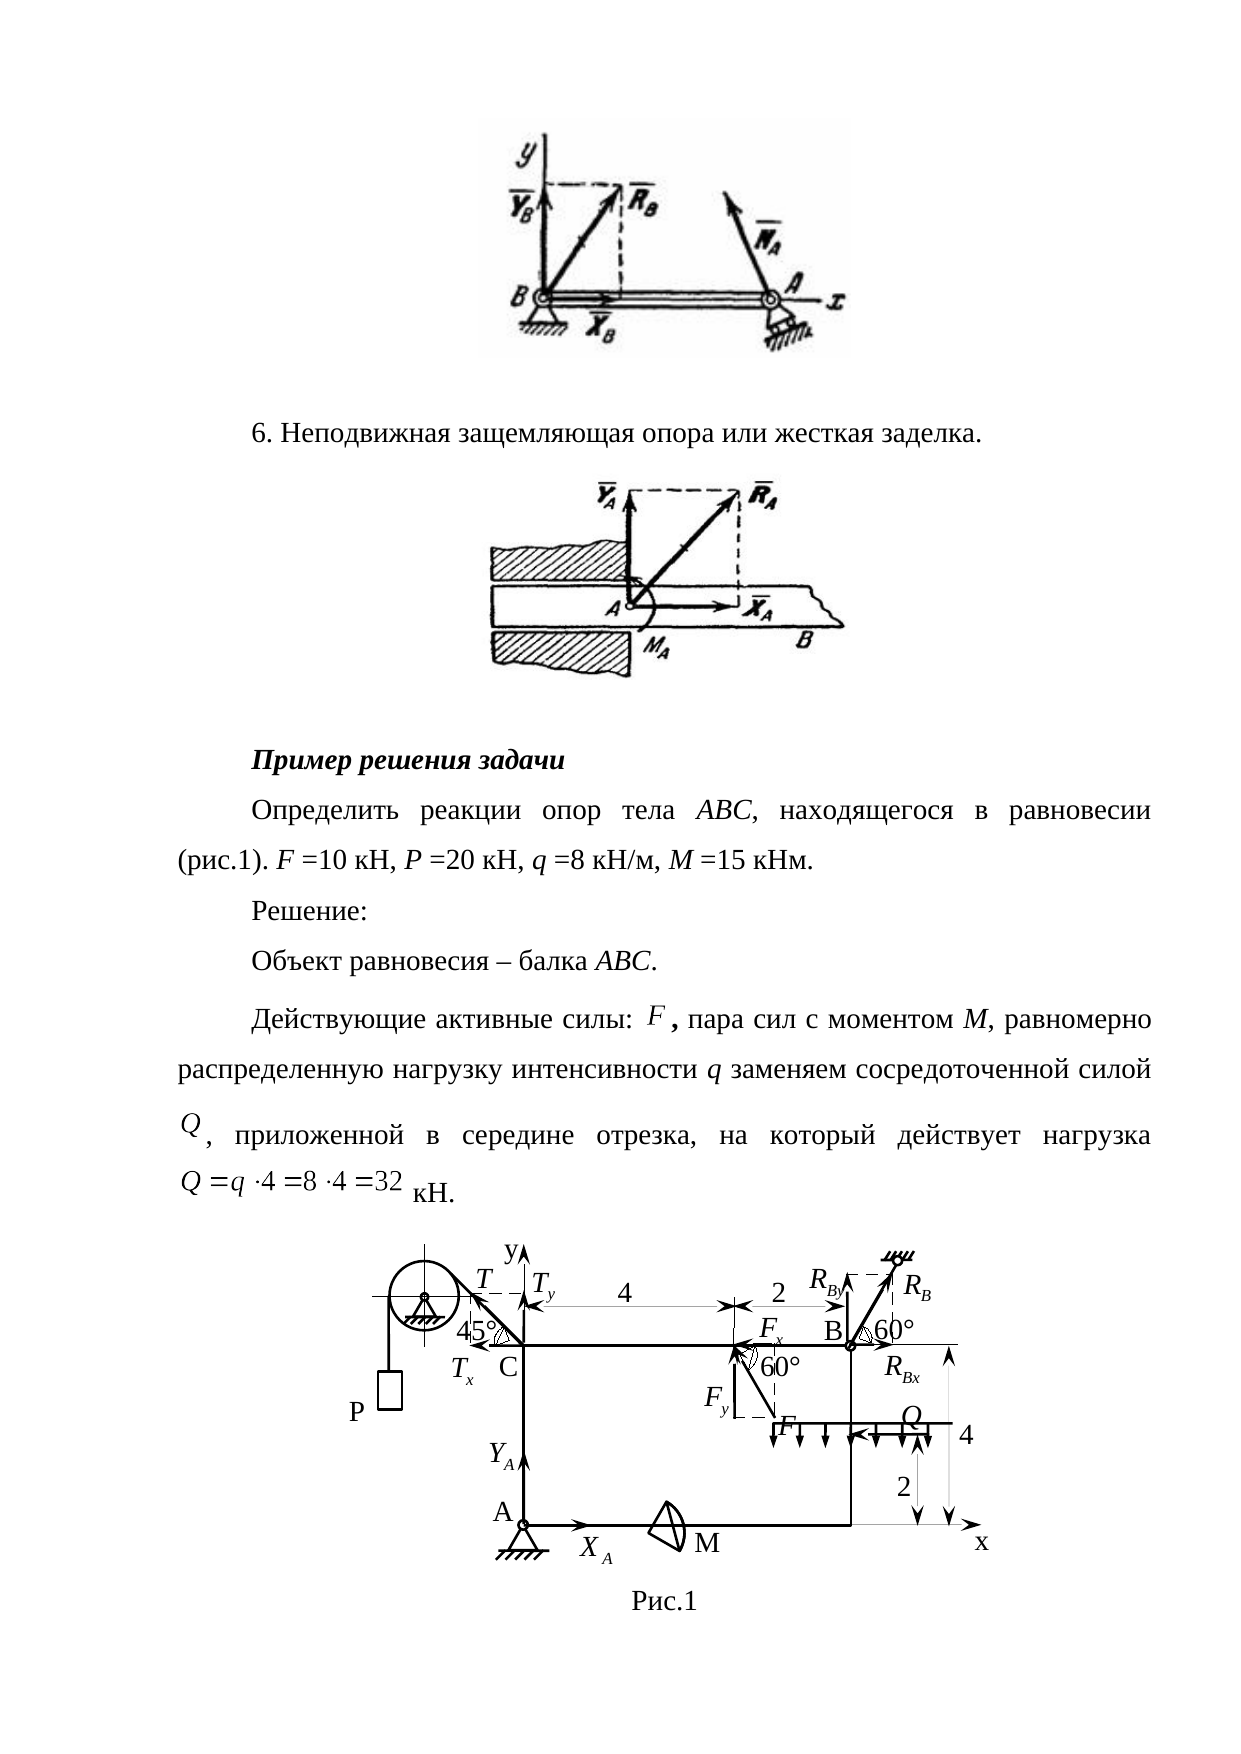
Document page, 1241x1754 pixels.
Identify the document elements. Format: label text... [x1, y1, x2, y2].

text Рис.1 [177, 1583, 1152, 1617]
text Действующие активные силы: , пара сил с моментом М, равномерно распределенную нагрузку интенсивности q заменяем сосредоточенной силой , приложенной в середине отрезка, на который действует нагрузка кН. [177, 993, 1152, 1208]
picture [478, 118, 851, 358]
text 6. Неподвижная защемляющая опора или жесткая заделка. [177, 415, 1152, 449]
text Пример решения задачи [177, 742, 1152, 775]
text Определить реакции опор тела АВC, находящегося в равновесии (рис.1). F =10 кН, P =20 кН, q =8 кН/м, М =15 кНм. [177, 792, 1152, 876]
text Объект равновесия – балка АВС. [177, 943, 1152, 977]
picture [473, 465, 855, 685]
text Решение: [177, 893, 1152, 926]
